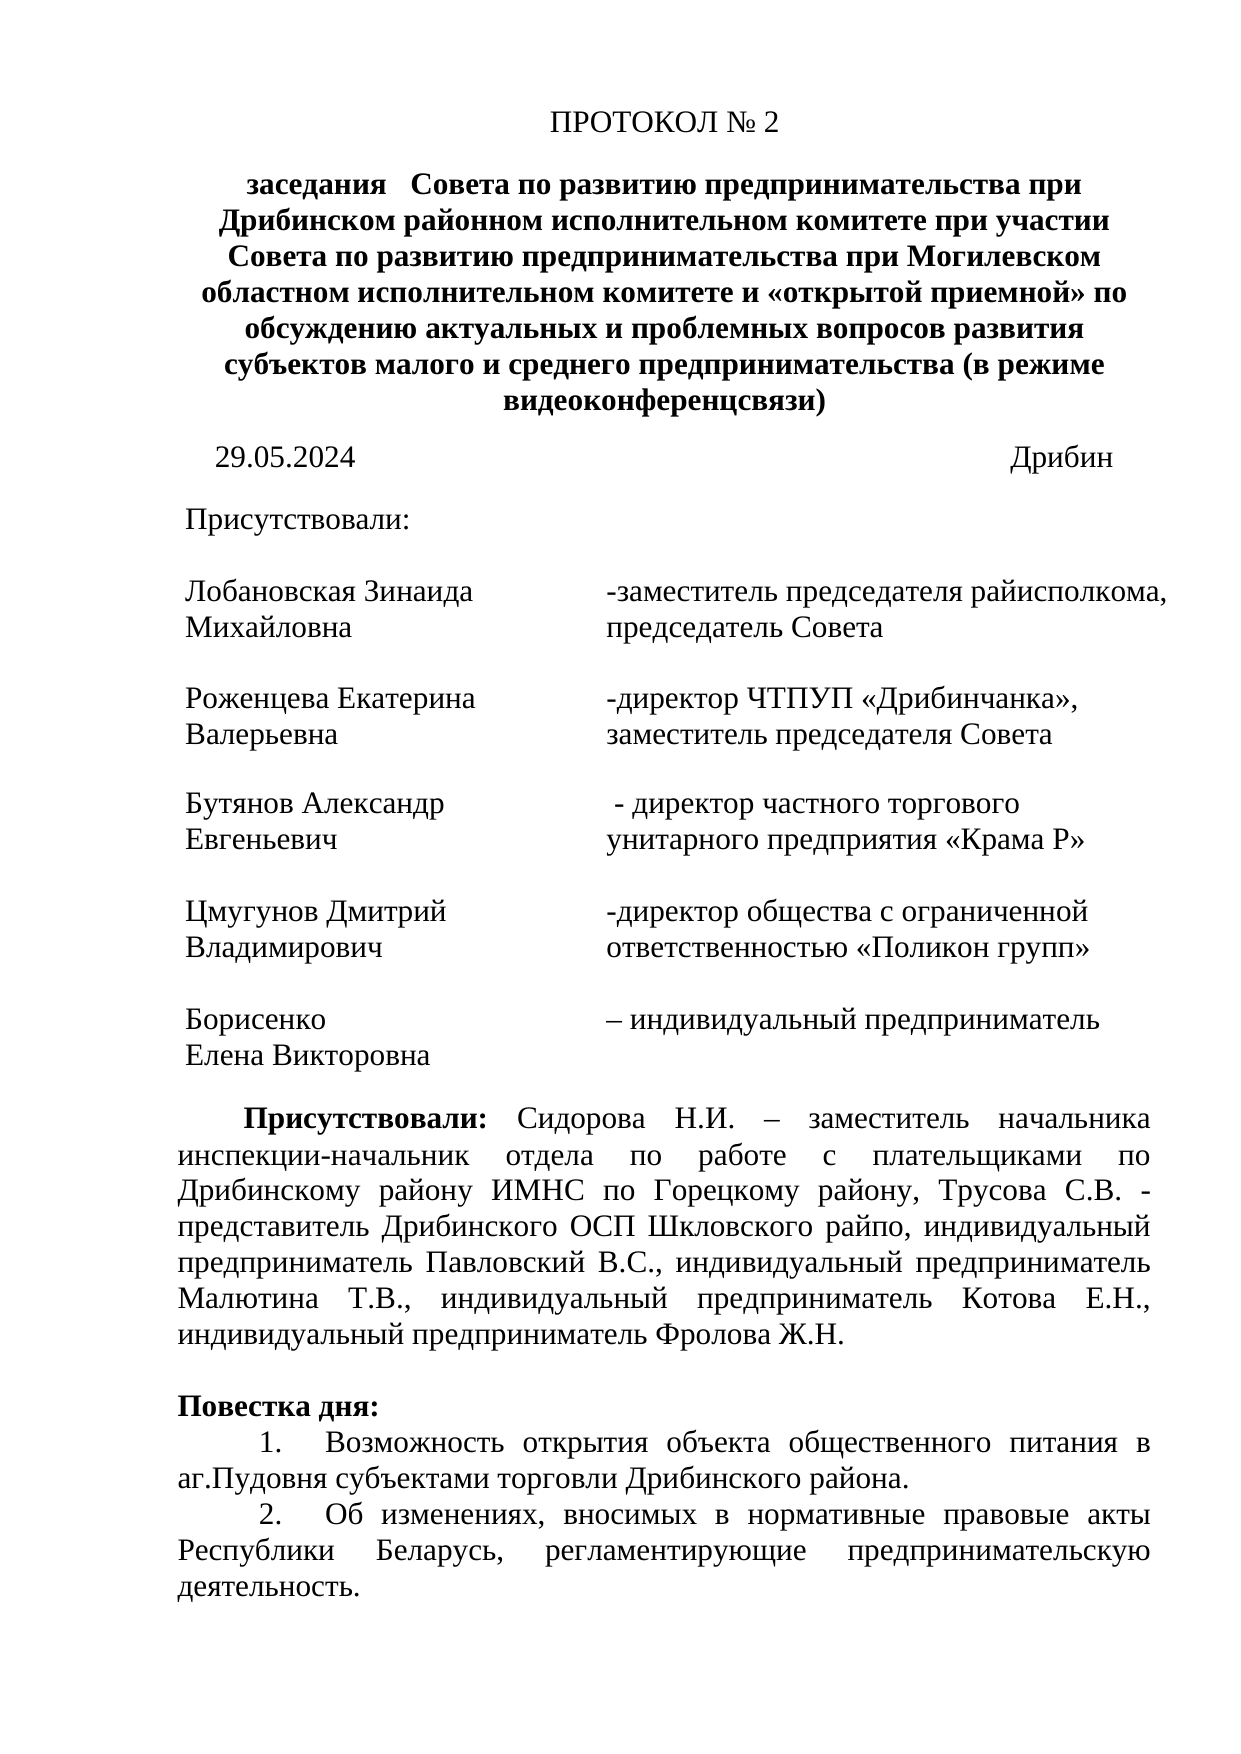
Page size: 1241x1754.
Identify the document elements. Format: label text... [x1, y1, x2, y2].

table_header -заместитель председателя райисполкома, председатель Совета -директор ЧТПУП «Дрибинчанка», заместитель председателя Совета [595, 500, 1181, 784]
text заседания Совета по развитию предпринимательства при Дрибинском районном исполнительном комитете при участии Совета по развитию предпринимательства при Могилевском областном исполнительном комитете и «открытой приемной» по обсуждению актуальных и проблемных вопросов развития субъектов малого и среднего предпринимательства (в режиме видеоконференцсвязи) [177, 166, 1152, 417]
text 29.05.2024 Дрибин [177, 438, 1152, 474]
list Об изменениях, вносимых в нормативные правовые акты Республики Беларусь, регламентирующие предпринимательскую деятельность. [177, 1495, 1152, 1603]
text Повестка дня: [177, 1387, 1152, 1423]
text ПРОТОКОЛ № 2 [177, 103, 1152, 139]
table_cell Бутянов Александр Евгеньевич Цмугунов Дмитрий Владимирович Борисенко Елена Викторовна [174, 784, 595, 1072]
table_header Присутствовали: Лобановская Зинаида Михайловна Роженцева Екатерина Валерьевна [174, 500, 595, 784]
table_cell - директор частного торгового унитарного предприятия «Крама Р» -директор общества с ограниченной ответственностью «Поликон групп» – индивидуальный предприниматель [595, 784, 1181, 1072]
list Возможность открытия объекта общественного питания в аг.Пудовня субъектами торговли Дрибинского района. [177, 1423, 1152, 1495]
text Присутствовали: Сидорова Н.И. – заместитель начальника инспекции-начальник отдела по работе с плательщиками по Дрибинскому району ИМНС по Горецкому району, Трусова С.В. - представитель Дрибинского ОСП Шкловского райпо, индивидуальный предприниматель Павловский В.С., индивидуальный предприниматель Малютина Т.В., индивидуальный предприниматель Котова Е.Н., индивидуальный предприниматель Фролова Ж.Н. [177, 1100, 1152, 1351]
